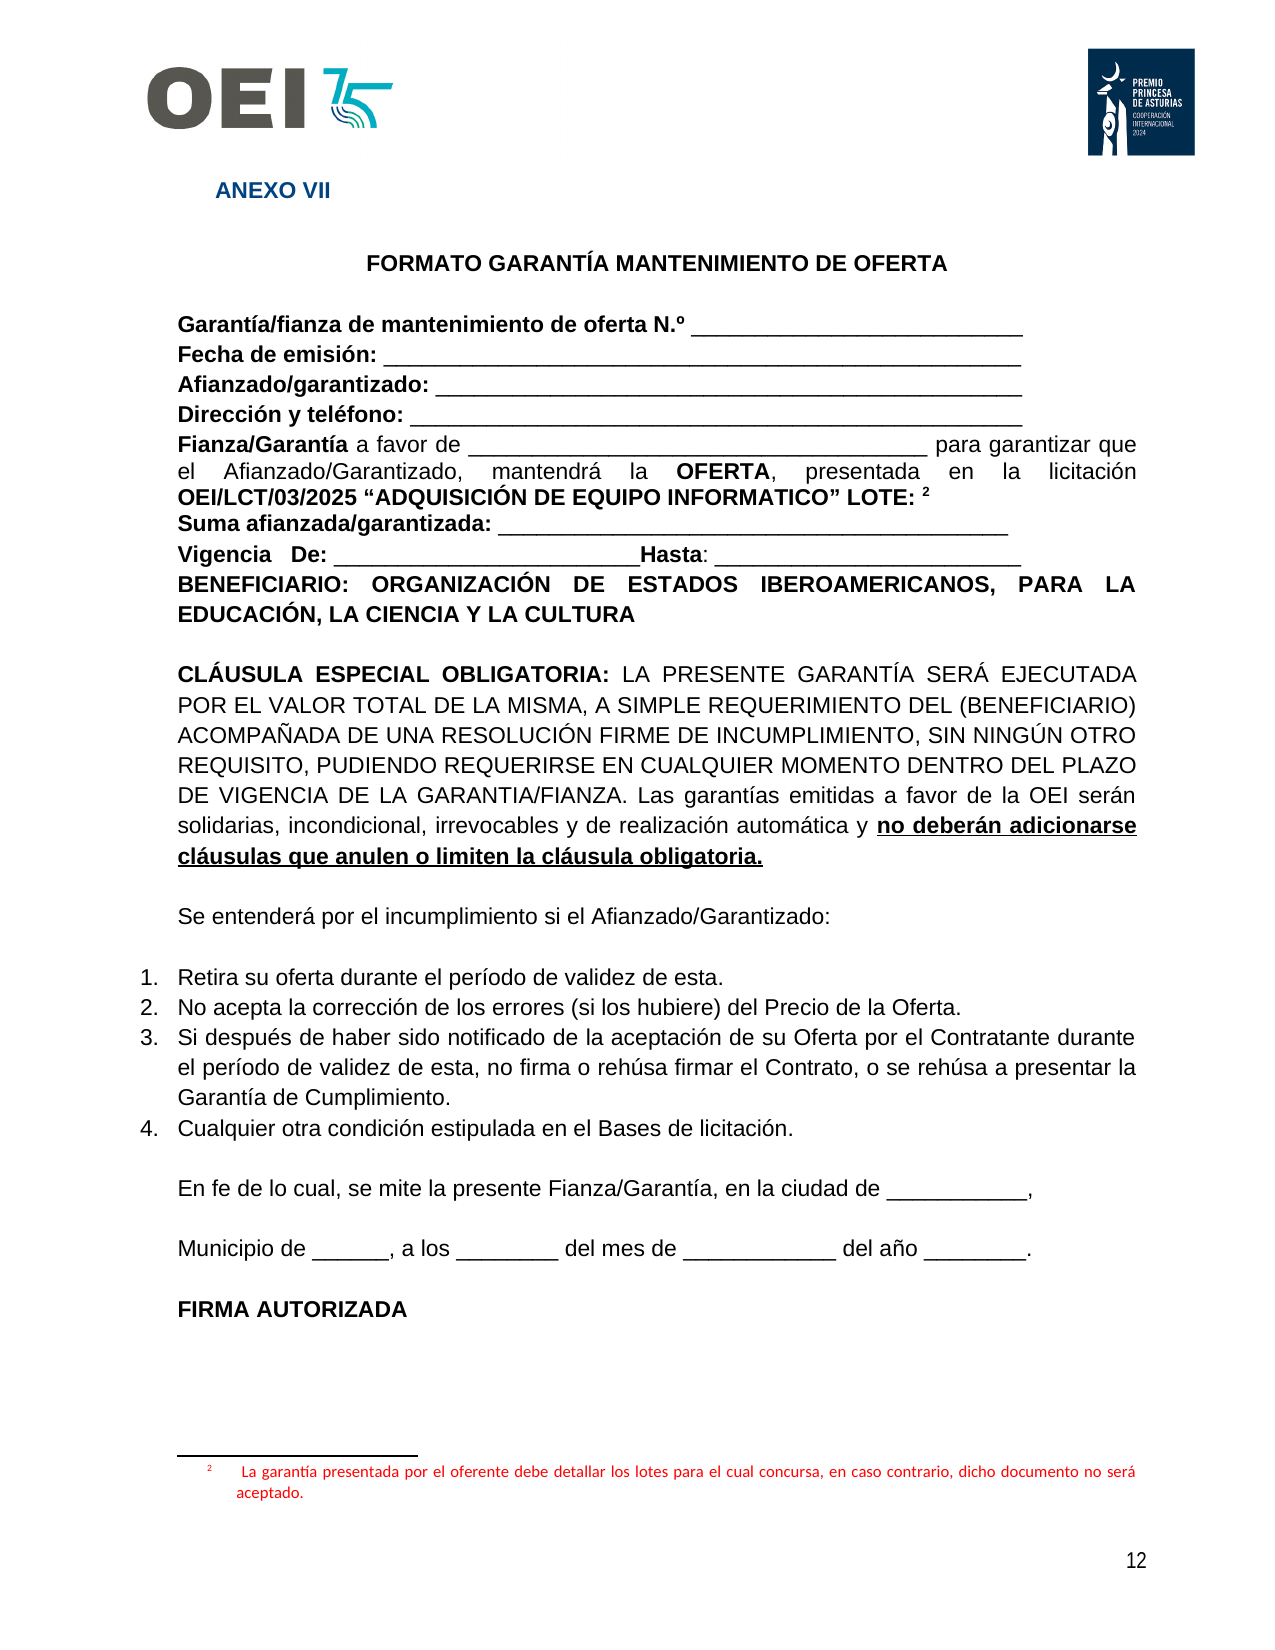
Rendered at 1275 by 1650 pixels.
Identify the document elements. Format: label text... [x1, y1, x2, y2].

text Fianza/Garantía a favor de ____________________________________ para garantizar que el Afianzado/Garantizado, mantendrá la OFERTA, presentada en la licitación OEI/LCT/03/2025 “ADQUISICIÓN DE EQUIPO INFORMATICO” LOTE: [177, 431, 1137, 510]
text Suma afianzada/garantizada: ________________________________________ [177, 510, 1137, 537]
text Vigencia De: ________________________Hasta: ________________________ [177, 541, 1137, 567]
list Cualquier otra condición estipulada en el Bases de licitación. [140, 1114, 1137, 1141]
text CLÁUSULA ESPECIAL OBLIGATORIA: LA PRESENTE GARANTÍA SERÁ EJECUTADA POR EL VALOR TOTAL DE LA MISMA, A SIMPLE REQUERIMIENTO DEL (BENEFICIARIO) ACOMPAÑADA DE UNA RESOLUCIÓN FIRME DE INCUMPLIMIENTO, SIN NINGÚN OTRO REQUISITO, PUDIENDO REQUERIRSE EN CUALQUIER MOMENTO DENTRO DEL PLAZO DE VIGENCIA DE LA GARANTIA/FIANZA. Las garantías emitidas a favor de la OEI serán solidarias, incondicional, irrevocables y de realización automática y no deberán adicionarse cláusulas que anulen o limiten la cláusula obligatoria. [177, 661, 1137, 869]
text Se entenderá por el incumplimiento si el Afianzado/Garantizado: [177, 903, 1137, 929]
picture [58, 36, 1275, 160]
text FIRMA AUTORIZADA [177, 1296, 1137, 1322]
text Afianzado/garantizado: ______________________________________________ [177, 371, 1137, 397]
text BENEFICIARIO: ORGANIZACIÓN DE ESTADOS IBEROAMERICANOS, PARA LA EDUCACIÓN, LA CIENCIA Y LA CULTURA [177, 571, 1137, 627]
text En fe de lo cual, se mite la presente Fianza/Garantía, en la ciudad de ___________, [177, 1175, 1137, 1201]
list Retira su oferta durante el período de validez de esta. [140, 963, 1137, 990]
list Si después de haber sido notificado de la aceptación de su Oferta por el Contratante durante el período de validez de esta, no firma o rehúsa firmar el Contrato, o se rehúsa a presentar la Garantía de Cumplimiento. [140, 1024, 1137, 1111]
text Garantía/fianza de mantenimiento de oferta N.º __________________________ [177, 311, 1137, 337]
text Municipio de ______, a los ________ del mes de ____________ del año ________. [177, 1235, 1137, 1262]
text Fecha de emisión: __________________________________________________ [177, 341, 1137, 367]
text Dirección y teléfono: ________________________________________________ [177, 401, 1137, 427]
subtitle ANEXO VII [215, 177, 1137, 203]
text FORMATO GARANTÍA MANTENIMIENTO DE OFERTA [177, 250, 1137, 276]
list No acepta la corrección de los errores (si los hubiere) del Precio de la Oferta. [140, 994, 1137, 1020]
